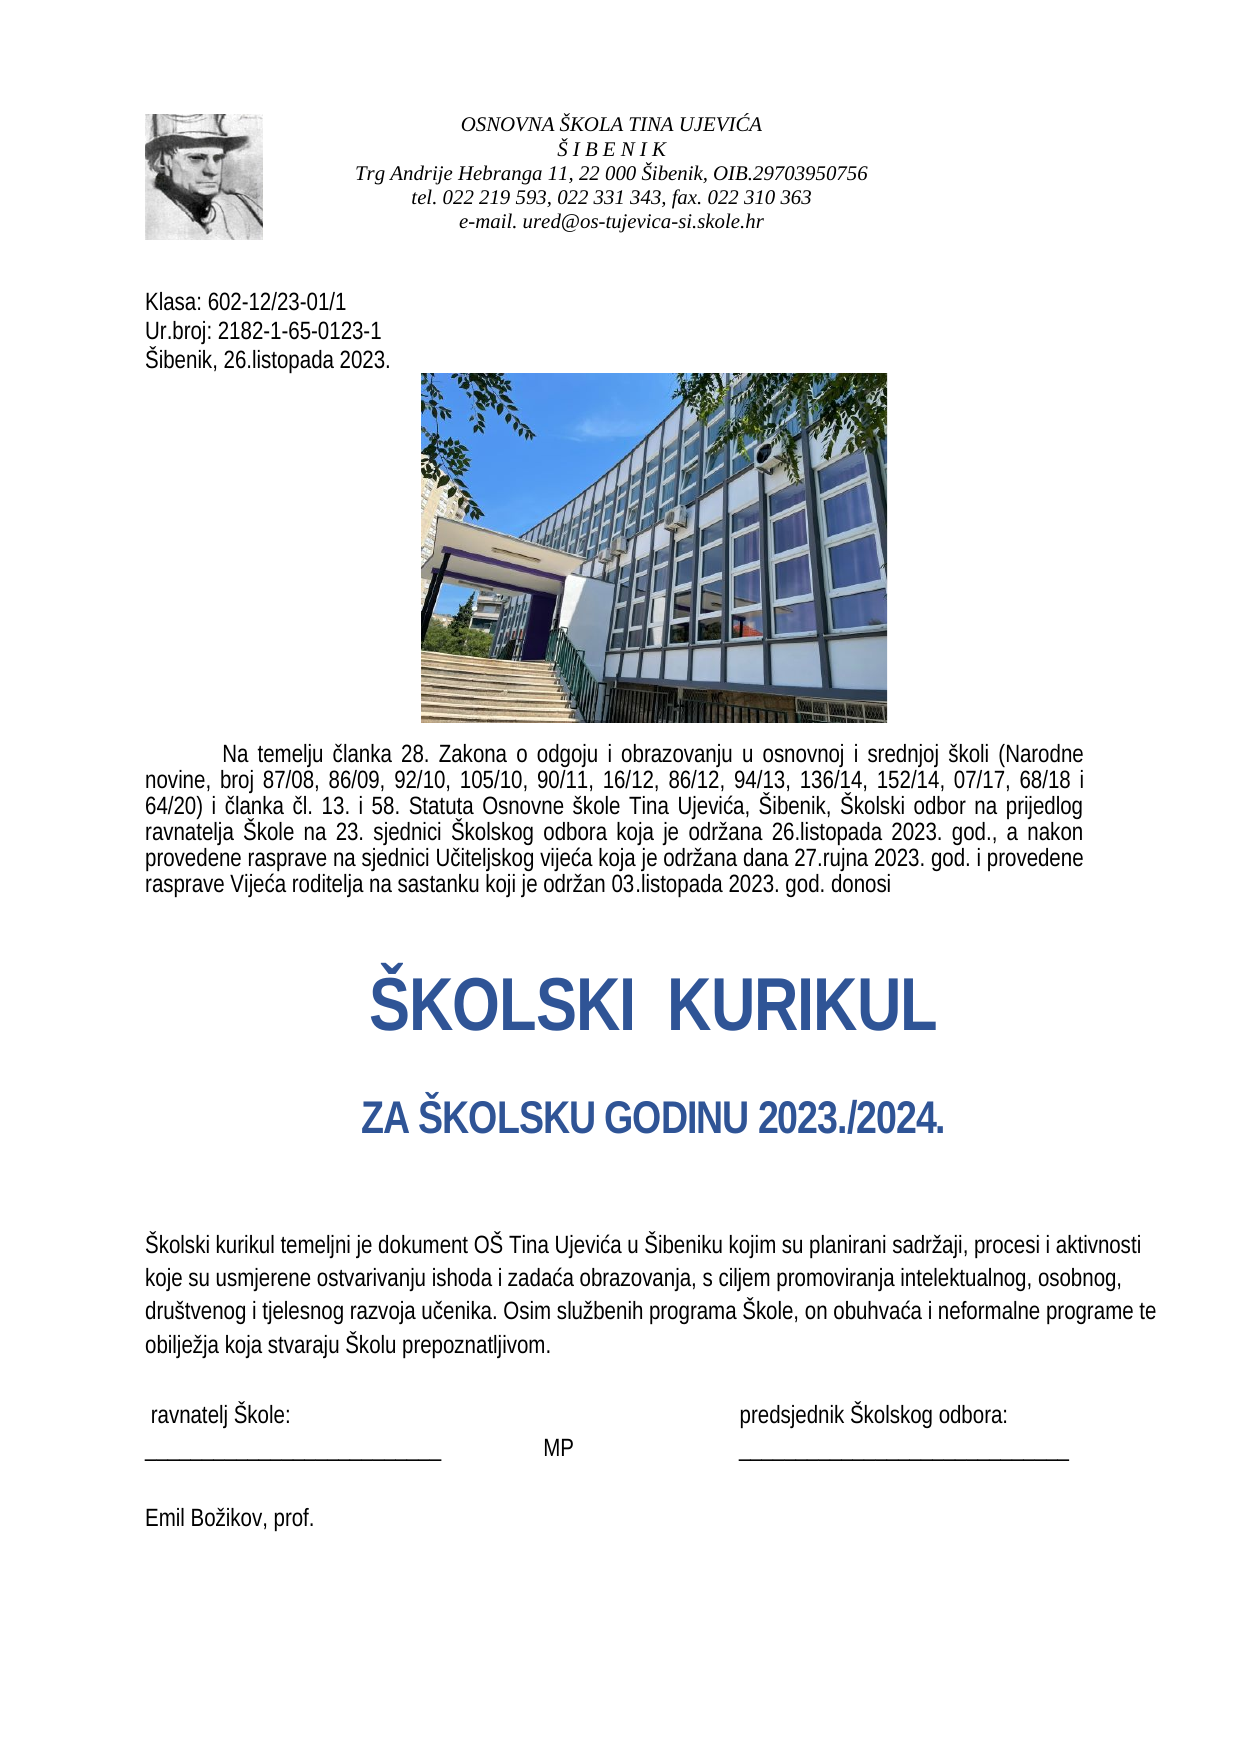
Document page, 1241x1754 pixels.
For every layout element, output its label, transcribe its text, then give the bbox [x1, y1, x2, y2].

text Na temelju članka 28. Zakona o odgoju i obrazovanju u osnovnoj i srednjoj školi (Narodne novine, broj 87/08, 86/09, 92/10, 105/10, 90/11, 16/12, 86/12, 94/13, 136/14, 152/14, 07/17, 68/18 i 64/20) i članka čl. 13. i 58. Statuta Osnovne škole Tina Ujevića, Šibenik, Školski odbor na prijedlog ravnatelja Škole na 23. sjednici Školskog odbora koja je održana 26.listopada 2023. god., a nakon provedene rasprave na sjednici Učiteljskog vijeća koja je održana dana 27.rujna 2023. god. i provedene rasprave Vijeća roditelja na sastanku koji je održan 03.listopada 2023. god. donosi [145, 742, 1086, 898]
text Ur.broj: 2182-1-65-0123-1 [145, 316, 1163, 345]
text ravnatelj Škole: predsjednik Školskog odbora: __________________________ MP _____________________________ [145, 1396, 1163, 1463]
text ZA ŠKOLSKU GODINU 2023./2024. [145, 1053, 1163, 1153]
text ŠKOLSKI KURIKUL [145, 950, 1163, 1050]
picture [145, 114, 263, 240]
text Klasa: 602-12/23-01/1 [145, 287, 1163, 316]
text Šibenik, 26.listopada 2023. [145, 345, 1163, 373]
text Školski kurikul temeljni je dokument OŠ Tina Ujevića u Šibeniku kojim su planirani sadržaji, procesi i aktivnosti koje su usmjerene ostvarivanju ishoda i zadaća obrazovanja, s ciljem promoviranja intelektualnog, osobnog, društvenog i tjelesnog razvoja učenika. Osim službenih programa Škole, on obuhvaća i neformalne programe te obilježja koja stvaraju Školu prepoznatljivom. [145, 1226, 1163, 1360]
picture [421, 373, 888, 723]
text Emil Božikov, prof. [145, 1500, 1163, 1533]
